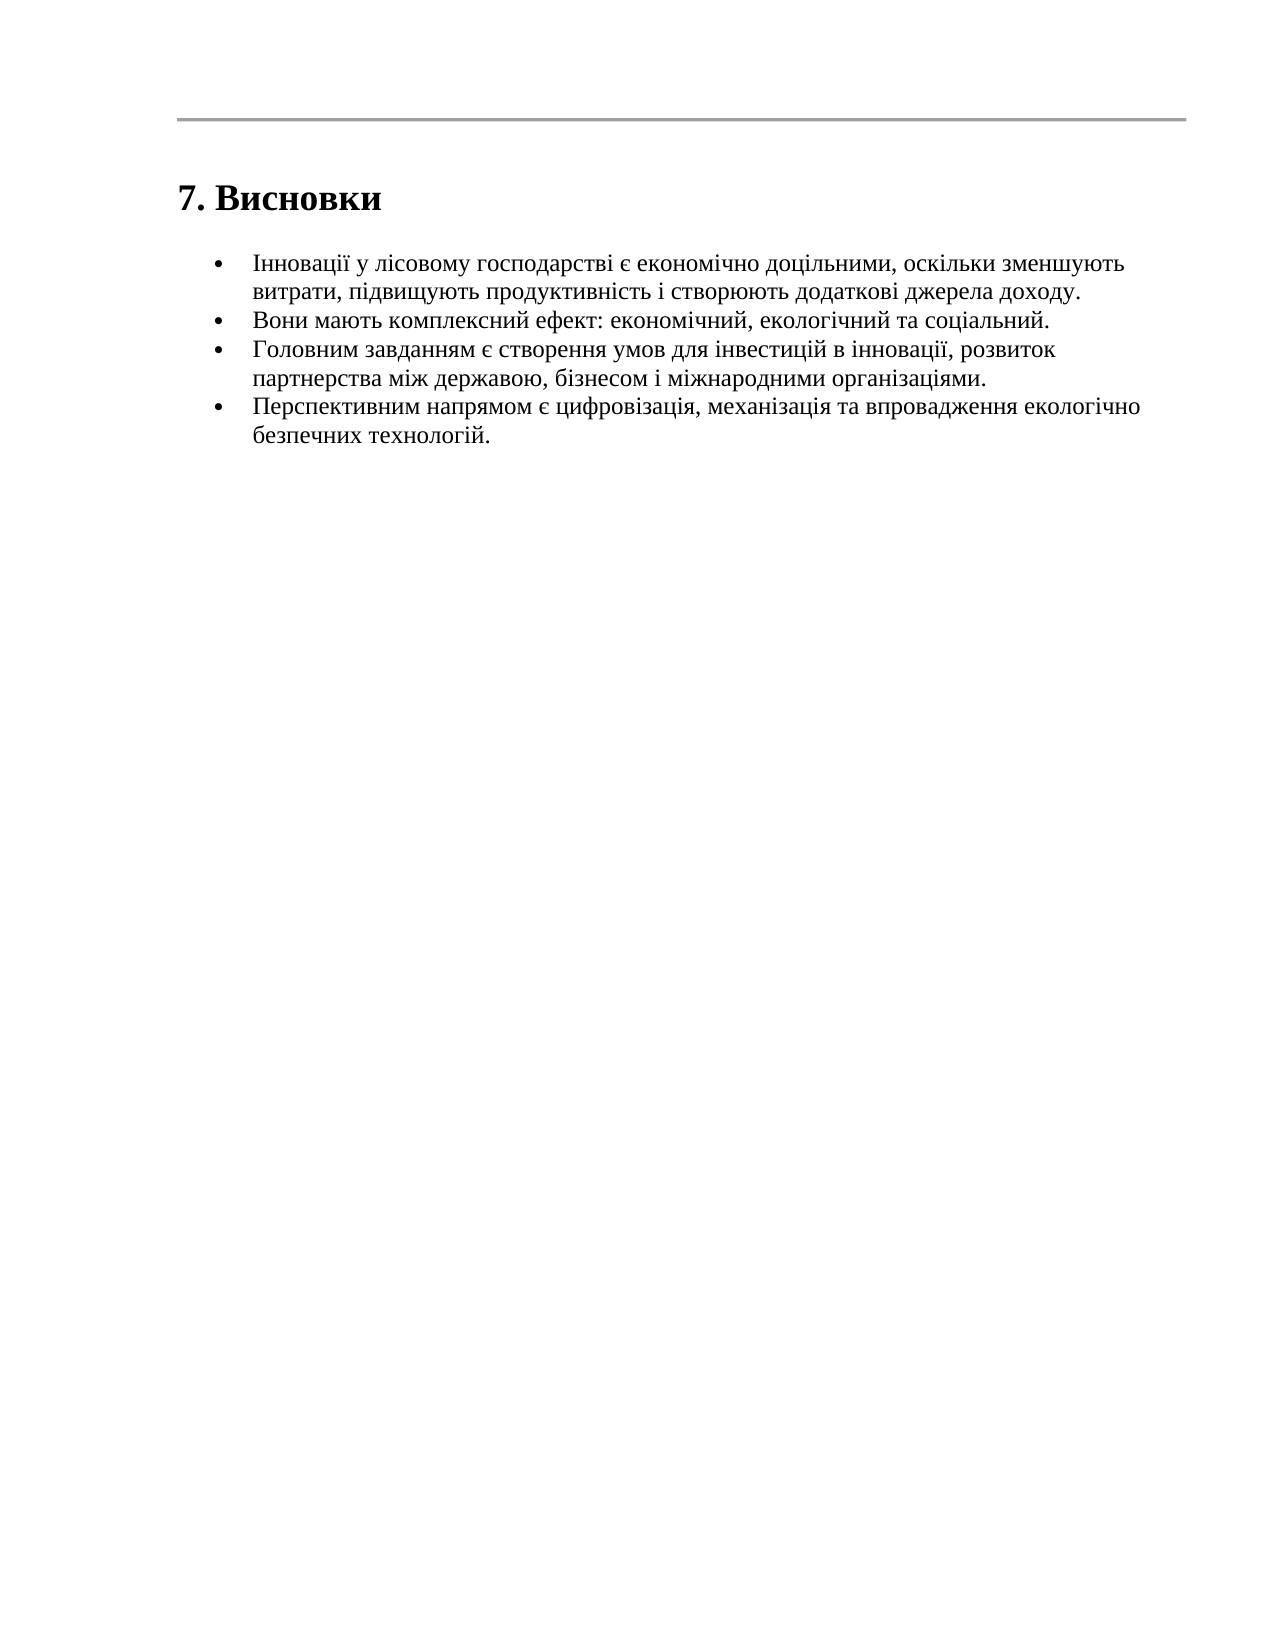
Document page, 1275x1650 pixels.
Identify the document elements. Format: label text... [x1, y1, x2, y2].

list Інновації у лісовому господарстві є економічно доцільними, оскільки зменшують витрати, підвищують продуктивність і створюють додаткові джерела доходу. [215, 248, 1186, 305]
list Вони мають комплексний ефект: економічний, екологічний та соціальний. [215, 305, 1186, 334]
list Головним завданням є створення умов для інвестицій в інновації, розвиток партнерства між державою, бізнесом і міжнародними організаціями. [215, 334, 1186, 391]
list Перспективним напрямом є цифровізація, механізація та впровадження екологічно безпечних технологій. [215, 391, 1186, 449]
text 7. Висновки [177, 175, 1186, 218]
